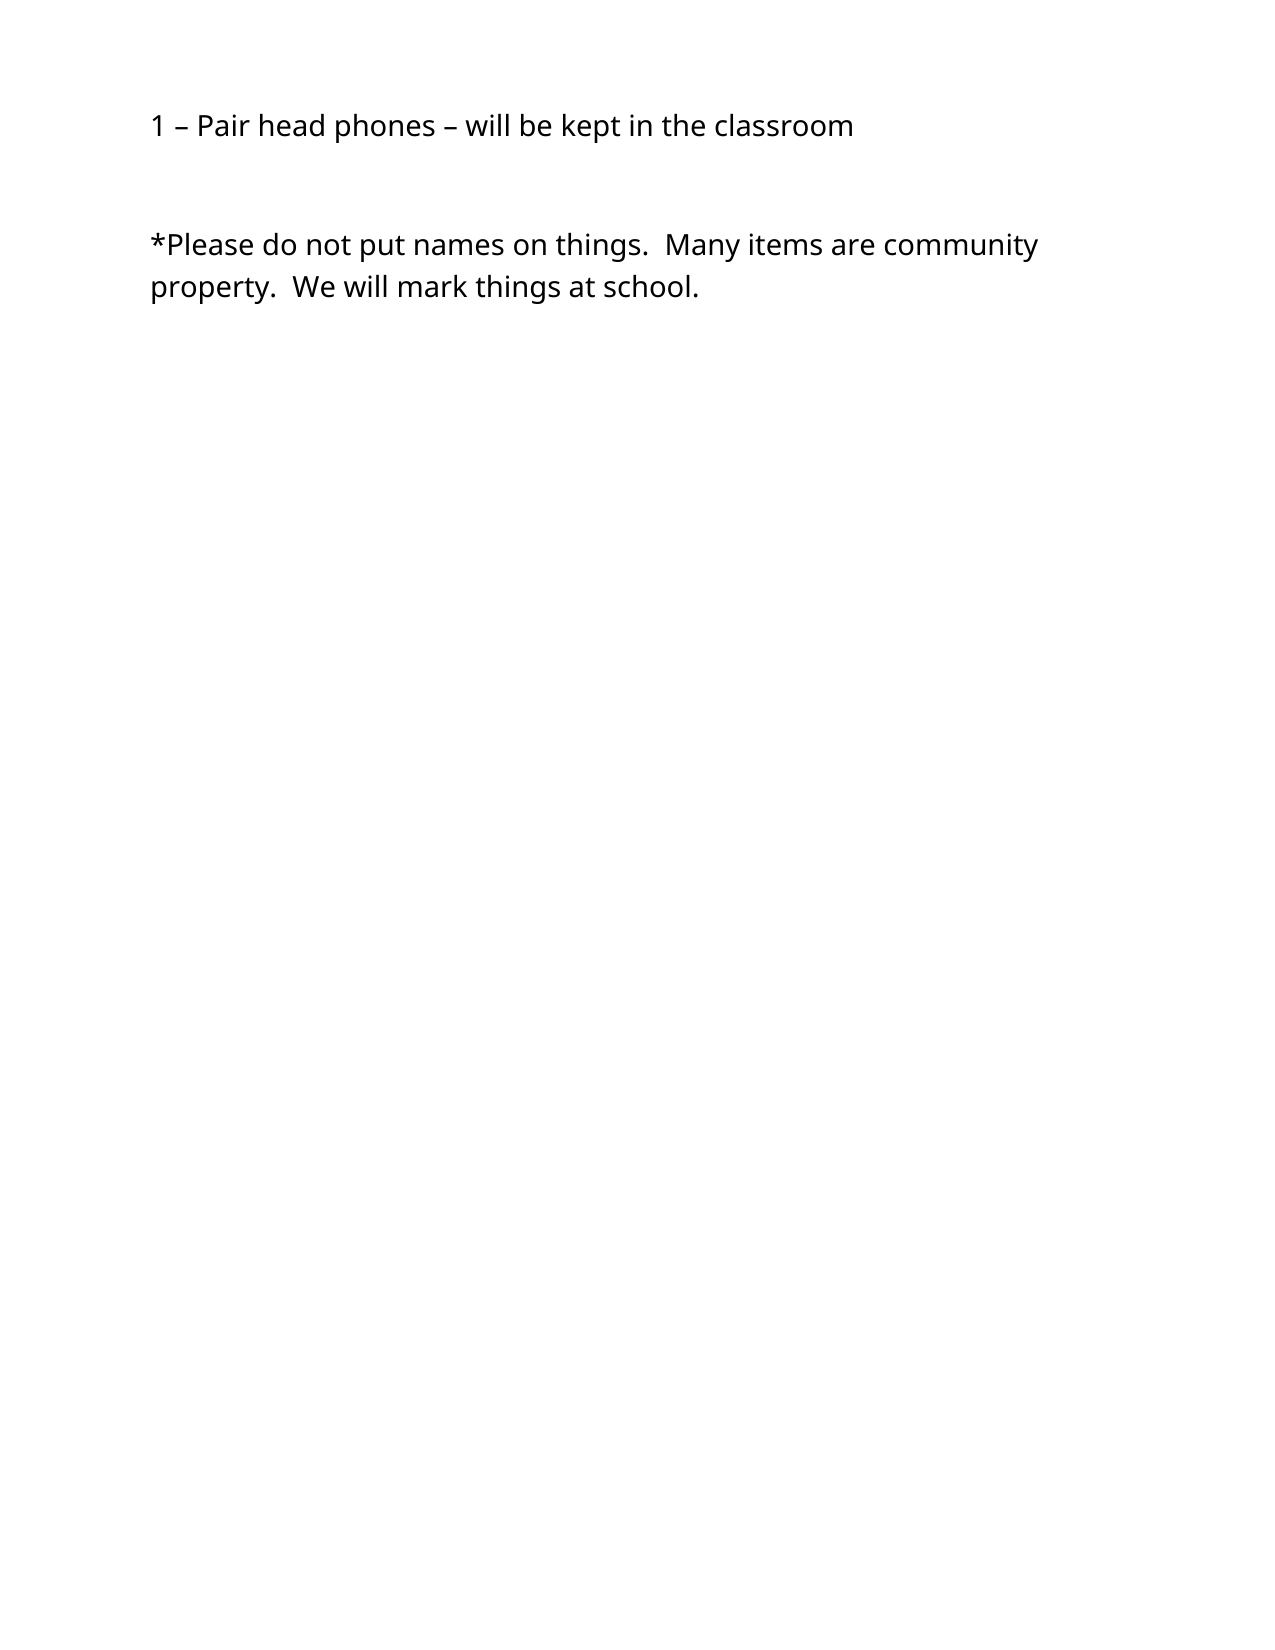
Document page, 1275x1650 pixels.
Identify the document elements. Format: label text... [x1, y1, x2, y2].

text *Please do not put names on things. Many items are community property. We will mark things at school. [150, 224, 1125, 306]
text 1 – Pair head phones – will be kept in the classroom [150, 105, 1125, 145]
